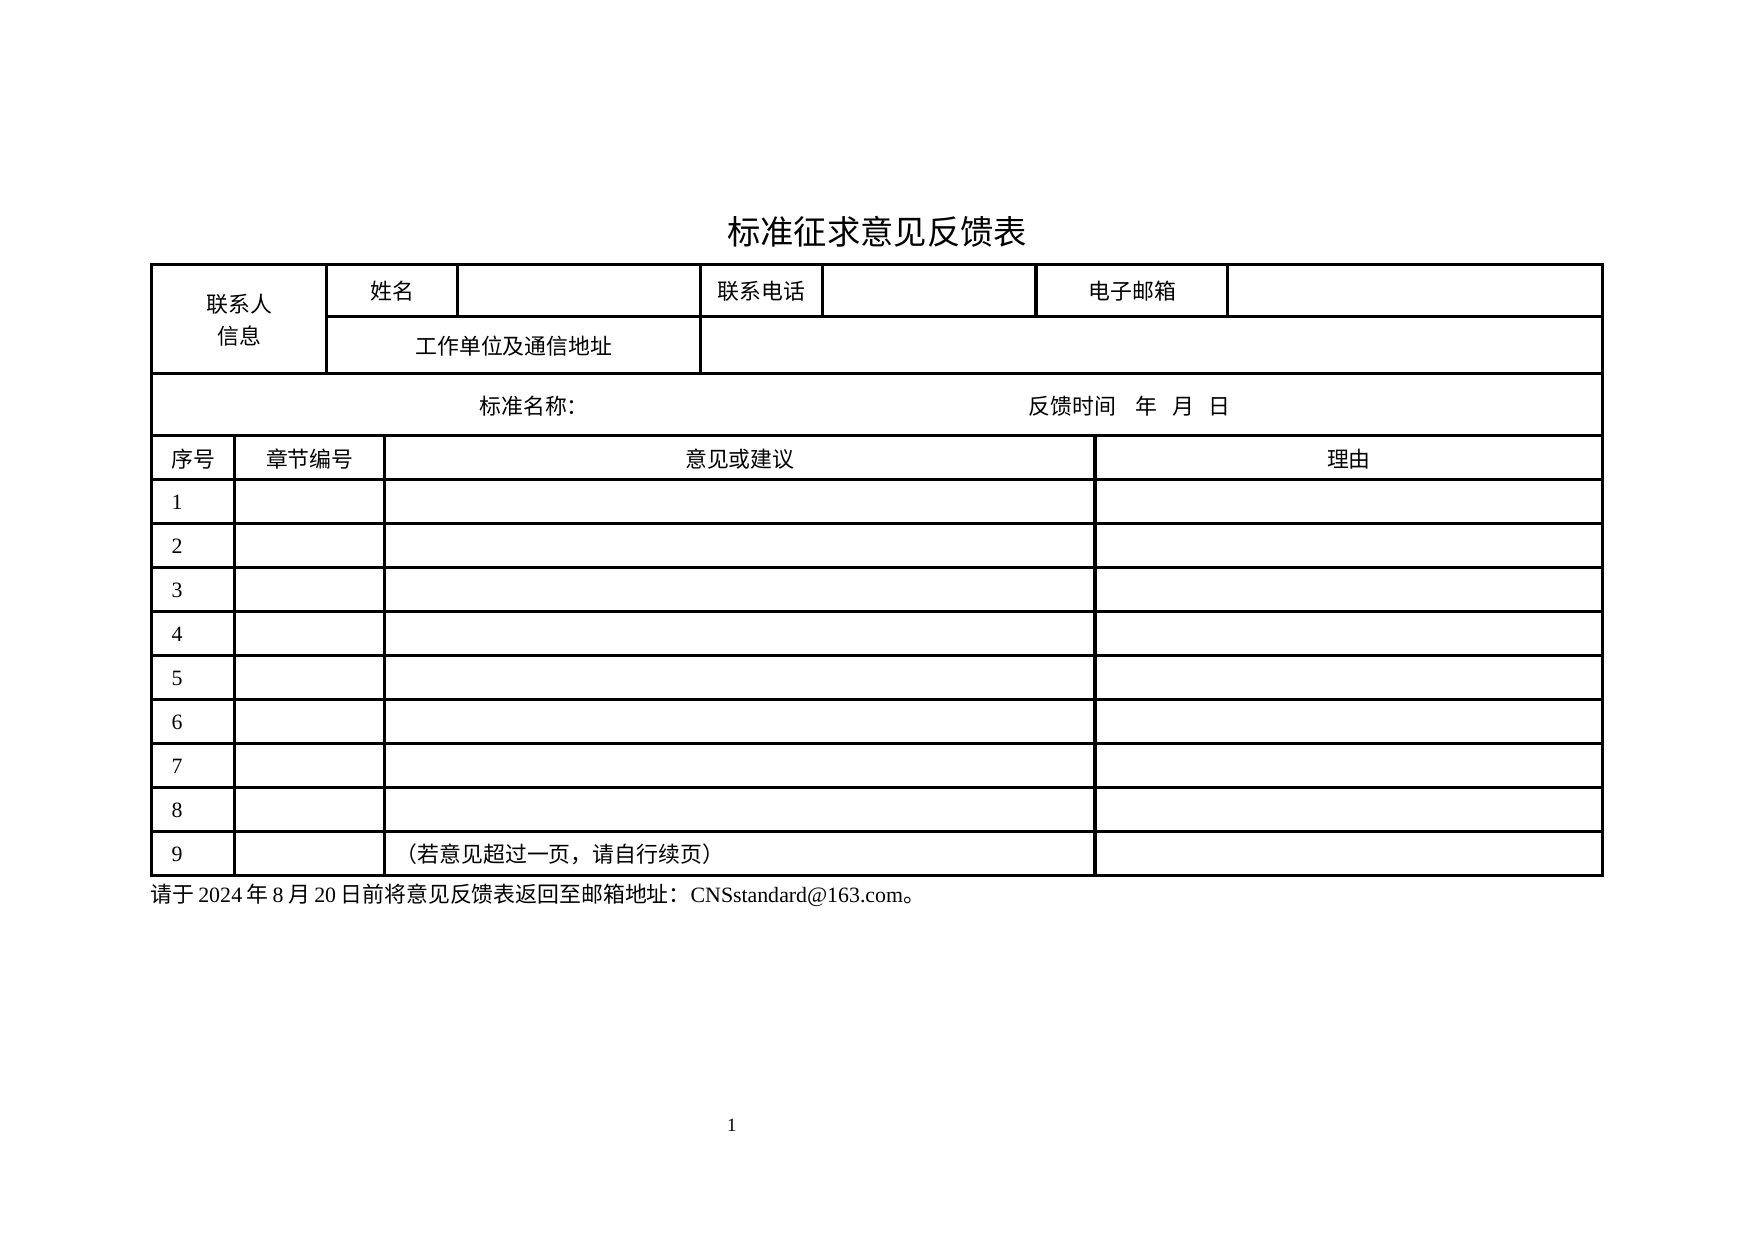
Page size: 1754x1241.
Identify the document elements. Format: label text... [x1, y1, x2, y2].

table_cell [236, 525, 383, 566]
table_cell （若意见超过一页，请自行续页） [386, 833, 1093, 874]
table_cell [386, 701, 1093, 742]
table_header [1229, 266, 1601, 314]
table_cell [1097, 833, 1601, 874]
table_cell [1097, 701, 1601, 742]
table_cell [1097, 481, 1601, 522]
table_cell [386, 569, 1093, 610]
table_cell [153, 701, 233, 742]
table_cell [236, 481, 383, 522]
table_cell [236, 569, 383, 610]
table_cell 理由 [1097, 437, 1601, 478]
table_cell [153, 525, 233, 566]
table_cell [1097, 613, 1601, 654]
table_cell [153, 613, 233, 654]
table_cell [386, 745, 1093, 786]
table_cell [153, 745, 233, 786]
table_cell [1097, 657, 1601, 698]
table_header 联系电话 [702, 266, 821, 314]
text 请于2024年8月20日前将意见反馈表返回至邮箱地址：CNSstandard@163.com。 [150, 877, 1604, 909]
table_cell [153, 657, 233, 698]
table_cell [1097, 569, 1601, 610]
table_cell 标准名称： 反馈时间 年 月 日 [153, 375, 1601, 434]
table_cell [386, 481, 1093, 522]
table_cell [386, 525, 1093, 566]
table_header 联系人 信息 [153, 266, 325, 372]
table_cell 意见或建议 [386, 437, 1093, 478]
table_header 姓名 [328, 266, 456, 314]
table_cell [1097, 525, 1601, 566]
table_cell 序号 [153, 437, 233, 478]
table_cell [153, 481, 233, 522]
table_cell [1097, 745, 1601, 786]
table_cell 章节编号 [236, 437, 383, 478]
table_cell [153, 789, 233, 830]
table_cell [702, 318, 1601, 372]
table_cell [236, 789, 383, 830]
table_cell [236, 657, 383, 698]
table_cell [386, 657, 1093, 698]
table_cell [386, 789, 1093, 830]
table_cell [153, 833, 233, 874]
table_cell 工作单位及通信地址 [328, 318, 699, 372]
table_cell [236, 833, 383, 874]
table_cell [1097, 789, 1601, 830]
table_header 电子邮箱 [1038, 266, 1226, 314]
table_cell [386, 613, 1093, 654]
table_header [459, 266, 699, 314]
table_cell [236, 701, 383, 742]
table_cell [153, 569, 233, 610]
text 标准征求意见反馈表 [150, 198, 1604, 263]
table_cell [236, 613, 383, 654]
table_cell [236, 745, 383, 786]
table_header [824, 266, 1034, 314]
